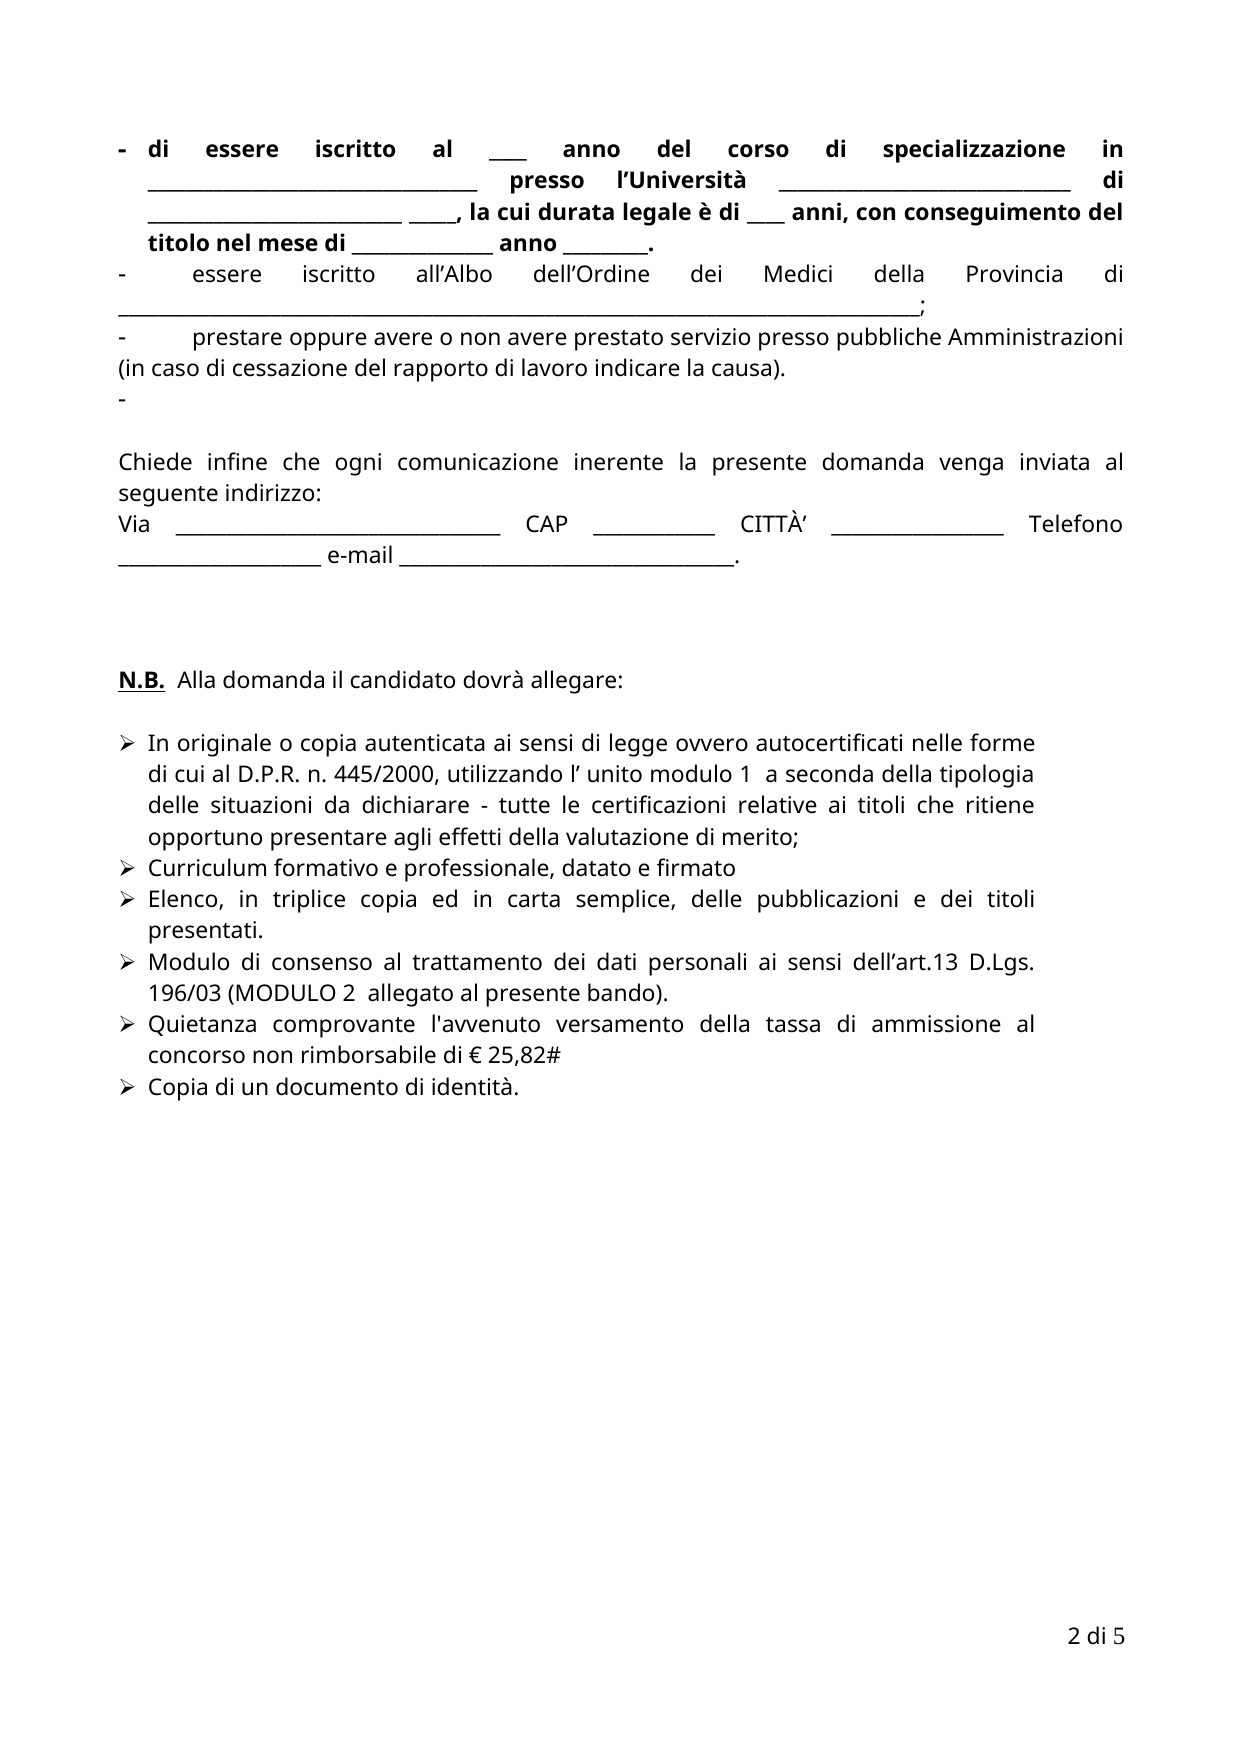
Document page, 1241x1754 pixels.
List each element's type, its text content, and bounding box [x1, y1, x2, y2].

list di essere iscritto al ____ anno del corso di specializzazione in ___________________________________ presso l’Università _______________________________ di ___________________________ _____, la cui durata legale è di ____ anni, con conseguimento del titolo nel mese di _______________ anno _________. [118, 133, 1125, 258]
list Copia di un documento di identità. [118, 1070, 1036, 1102]
list Elenco, in triplice copia ed in carta semplice, delle pubblicazioni e dei titoli presentati. [118, 883, 1036, 945]
list Curriculum formativo e professionale, datato e firmato [118, 852, 1036, 883]
list Quietanza comprovante l'avvenuto versamento della tassa di ammissione al concorso non rimborsabile di € 25,82# [118, 1008, 1036, 1070]
text N.B. Alla domanda il candidato dovrà allegare: [118, 664, 1125, 695]
list essere iscritto all’Albo dell’Ordine dei Medici della Provincia di _______________________________________________________________________________; [118, 258, 1125, 320]
list In originale o copia autenticata ai sensi di legge ovvero autocertificati nelle forme di cui al D.P.R. n. 445/2000, utilizzando l’ unito modulo 1 a seconda della tipologia delle situazioni da dichiarare - tutte le certificazioni relative ai titoli che ritiene opportuno presentare agli effetti della valutazione di merito; [118, 727, 1036, 852]
text Chiede infine che ogni comunicazione inerente la presente domanda venga inviata al seguente indirizzo: [118, 445, 1125, 508]
list prestare oppure avere o non avere prestato servizio presso pubbliche Amministrazioni (in caso di cessazione del rapporto di lavoro indicare la causa). [118, 320, 1125, 383]
text Via ________________________________ CAP ____________ CITTÀ’ _________________ Telefono ____________________ e-mail _________________________________. [118, 508, 1125, 570]
list Modulo di consenso al trattamento dei dati personali ai sensi dell’art.13 D.Lgs. 196/03 (MODULO 2 allegato al presente bando). [118, 945, 1036, 1008]
